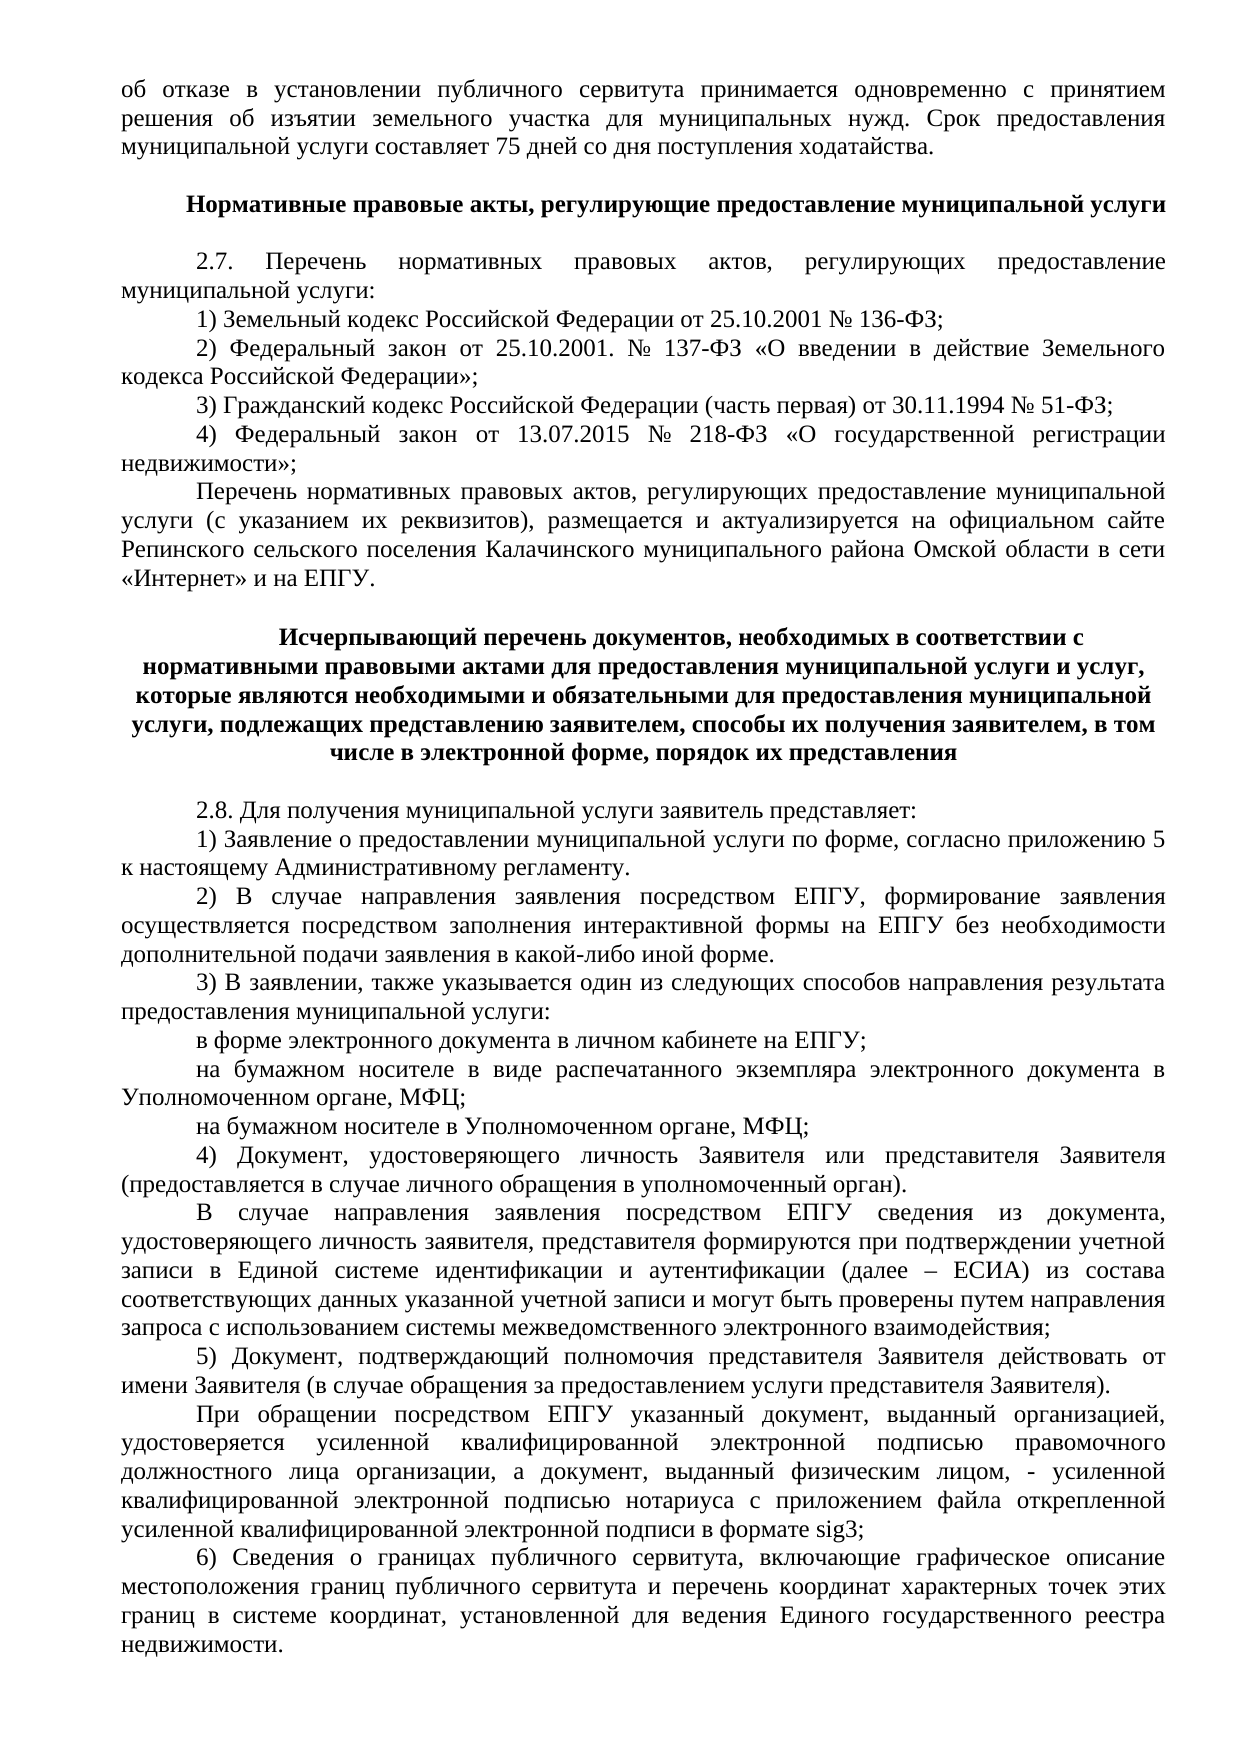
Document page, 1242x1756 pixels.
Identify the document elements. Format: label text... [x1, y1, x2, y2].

subtitle 3) В заявлении, также указывается один из следующих способов направления результата предоставления муниципальной услуги: [121, 967, 1167, 1025]
subtitle 2) В случае направления заявления посредством ЕПГУ, формирование заявления осуществляется посредством заполнения интерактивной формы на ЕПГУ без необходимости дополнительной подачи заявления в какой-либо иной форме. [121, 881, 1167, 967]
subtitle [121, 74, 1167, 160]
subtitle в форме электронного документа в личном кабинете на ЕПГУ; [121, 1025, 1167, 1054]
subtitle 5) Документ, подтверждающий полномочия представителя Заявителя действовать от имени Заявителя (в случае обращения за предоставлением услуги представителя Заявителя). [121, 1341, 1167, 1399]
subtitle 2) Федеральный закон от 25.10.2001. № 137-ФЗ «О введении в действие Земельного кодекса Российской Федерации»; [121, 333, 1167, 390]
subtitle 6) Сведения о границах публичного сервитута, включающие графическое описание местоположения границ публичного сервитута и перечень координат характерных точек этих границ в системе координат, установленной для ведения Единого государственного реестра недвижимости. [121, 1542, 1167, 1657]
subtitle Нормативные правовые акты, регулирующие предоставление муниципальной услуги [121, 189, 1167, 218]
subtitle на бумажном носителе в Уполномоченном органе, МФЦ; [121, 1111, 1167, 1140]
subtitle на бумажном носителе в виде распечатанного экземпляра электронного документа в Уполномоченном органе, МФЦ; [121, 1054, 1167, 1111]
subtitle 1) Земельный кодекс Российской Федерации от 25.10.2001 № 136-ФЗ; [121, 304, 1167, 333]
subtitle 4) Документ, удостоверяющего личность Заявителя или представителя Заявителя (предоставляется в случае личного обращения в уполномоченный орган). [121, 1140, 1167, 1197]
subtitle 4) Федеральный закон от 13.07.2015 № 218-ФЗ «О государственной регистрации недвижимости»; [121, 419, 1167, 476]
subtitle 1) Заявление о предоставлении муниципальной услуги по форме, согласно приложению 5 к настоящему Административному регламенту. [121, 824, 1167, 881]
subtitle 2.8. Для получения муниципальной услуги заявитель представляет: [121, 795, 1167, 824]
subtitle В случае направления заявления посредством ЕПГУ сведения из документа, удостоверяющего личность заявителя, представителя формируются при подтверждении учетной записи в Единой системе идентификации и аутентификации (далее – ЕСИА) из состава соответствующих данных указанной учетной записи и могут быть проверены путем направления запроса с использованием системы межведомственного электронного взаимодействия; [121, 1197, 1167, 1341]
subtitle 3) Гражданский кодекс Российской Федерации (часть первая) от 30.11.1994 № 51-ФЗ; [121, 390, 1167, 419]
subtitle Перечень нормативных правовых актов, регулирующих предоставление муниципальной услуги (с указанием их реквизитов), размещается и актуализируется на официальном сайте Репинского сельского поселения Калачинского муниципального района Омской области в сети «Интернет» и на ЕПГУ. [121, 476, 1167, 591]
subtitle При обращении посредством ЕПГУ указанный документ, выданный организацией, удостоверяется усиленной квалифицированной электронной подписью правомочного должностного лица организации, а документ, выданный физическим лицом, - усиленной квалифицированной электронной подписью нотариуса с приложением файла открепленной усиленной квалифицированной электронной подписи в формате sig3; [121, 1399, 1167, 1542]
subtitle Исчерпывающий перечень документов, необходимых в соответствии с нормативными правовыми актами для предоставления муниципальной услуги и услуг, которые являются необходимыми и обязательными для предоставления муниципальной услуги, подлежащих представлению заявителем, способы их получения заявителем, в том числе в электронной форме, порядок их представления [121, 622, 1167, 766]
subtitle 2.7. Перечень нормативных правовых актов, регулирующих предоставление муниципальной услуги: [121, 246, 1167, 304]
